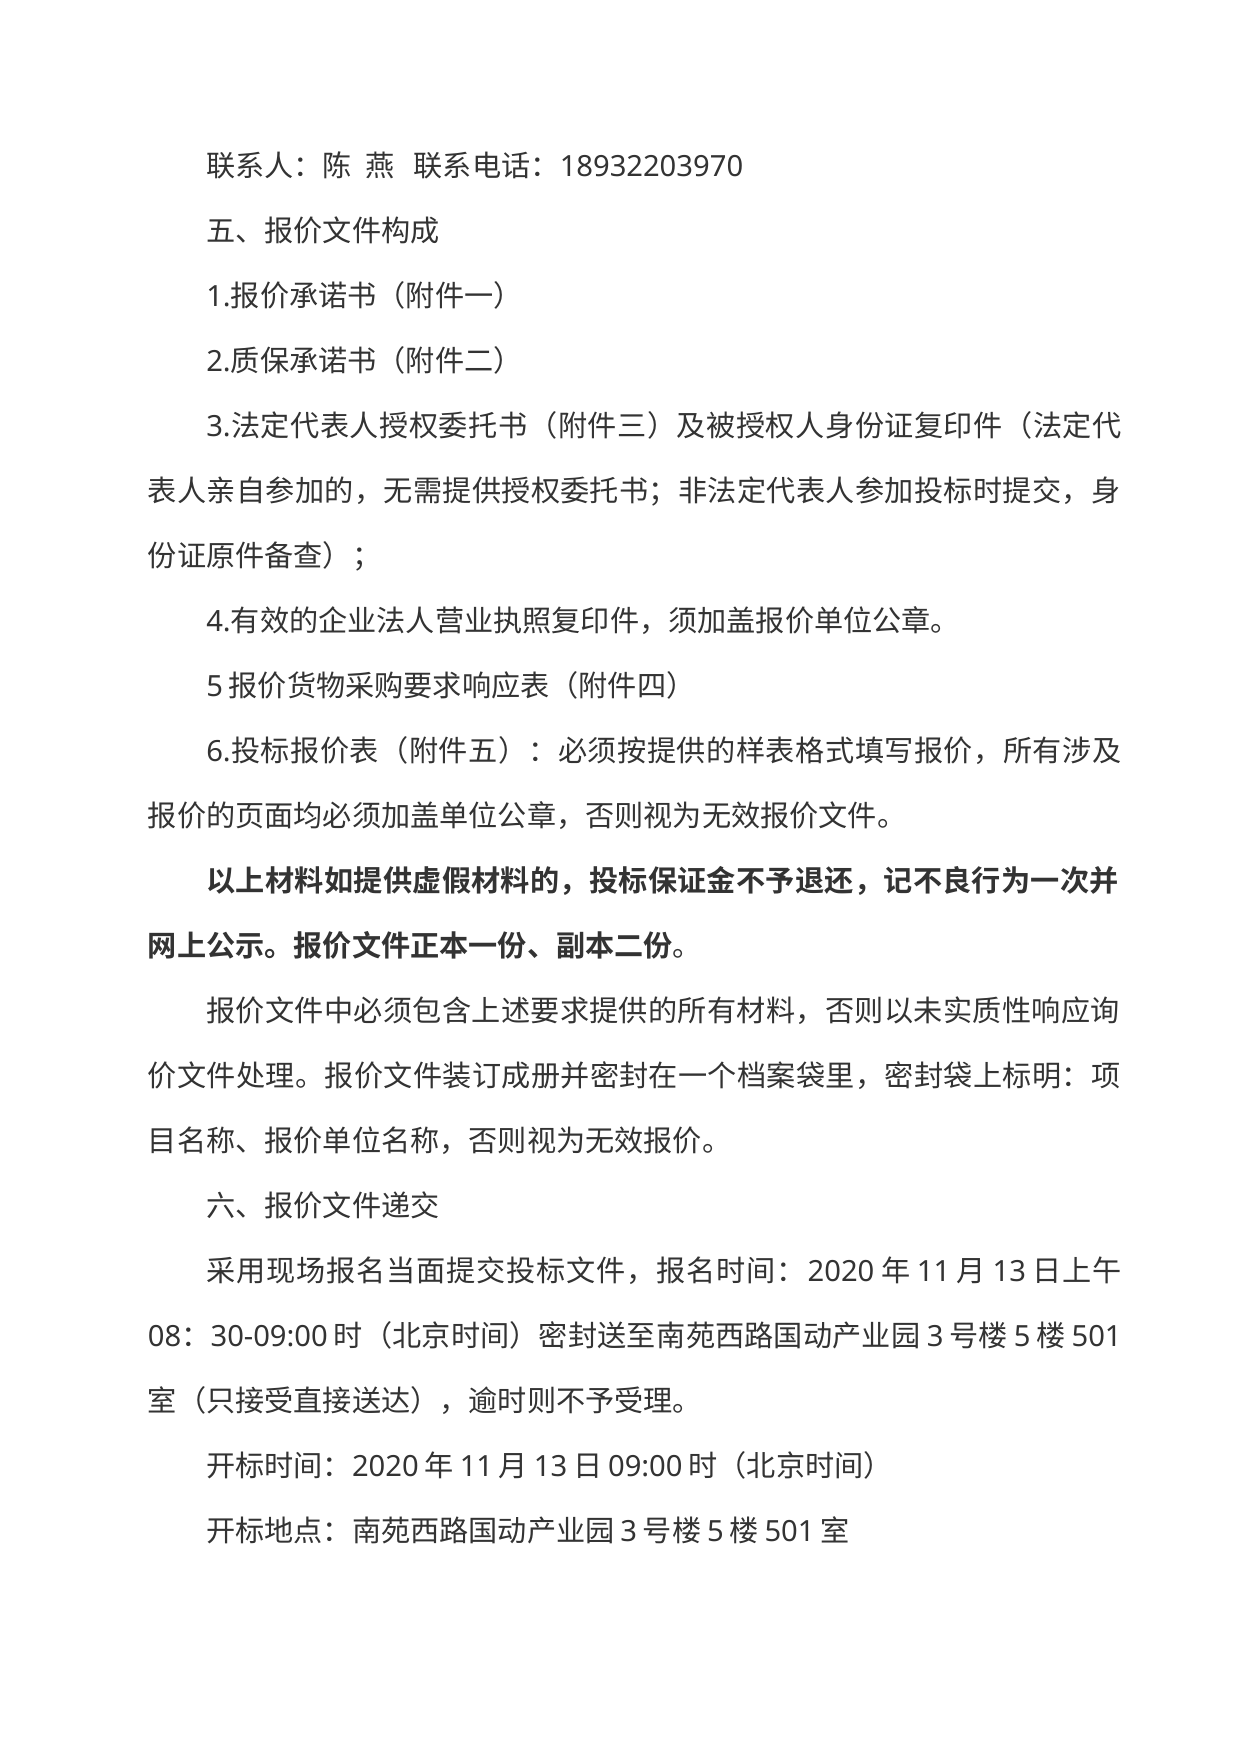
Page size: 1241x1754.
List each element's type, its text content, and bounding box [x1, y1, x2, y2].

text 以上材料如提供虚假材料的，投标保证金不予退还，记不良行为一次并网上公示。报价文件正本一份、副本二份。 [148, 846, 1122, 976]
text 开标地点：南苑西路国动产业园3号楼5楼501室 [148, 1496, 1122, 1561]
text 1.报价承诺书（附件一） [148, 261, 1122, 326]
text 五、报价文件构成 [148, 196, 1122, 261]
text 5报价货物采购要求响应表（附件四） [148, 651, 1122, 716]
text 6.投标报价表（附件五）：必须按提供的样表格式填写报价，所有涉及报价的页面均必须加盖单位公章，否则视为无效报价文件。 [148, 716, 1122, 846]
text 2.质保承诺书（附件二） [148, 326, 1122, 391]
text 联系人：陈 燕 联系电话：18932203970 [148, 131, 1122, 196]
text 3.法定代表人授权委托书（附件三）及被授权人身份证复印件（法定代表人亲自参加的，无需提供授权委托书；非法定代表人参加投标时提交，身份证原件备查）； [148, 391, 1122, 586]
text 采用现场报名当面提交投标文件，报名时间：2020年11月13日上午08：30-09:00时（北京时间）密封送至南苑西路国动产业园3号楼5楼501室（只接受直接送达），逾时则不予受理。 [148, 1236, 1122, 1431]
text 报价文件中必须包含上述要求提供的所有材料，否则以未实质性响应询价文件处理。报价文件装订成册并密封在一个档案袋里，密封袋上标明：项目名称、报价单位名称，否则视为无效报价。 [148, 976, 1122, 1171]
text 六、报价文件递交 [148, 1171, 1122, 1236]
text 开标时间：2020年11月13日09:00时（北京时间） [148, 1431, 1122, 1496]
text 4.有效的企业法人营业执照复印件，须加盖报价单位公章。 [148, 586, 1122, 651]
